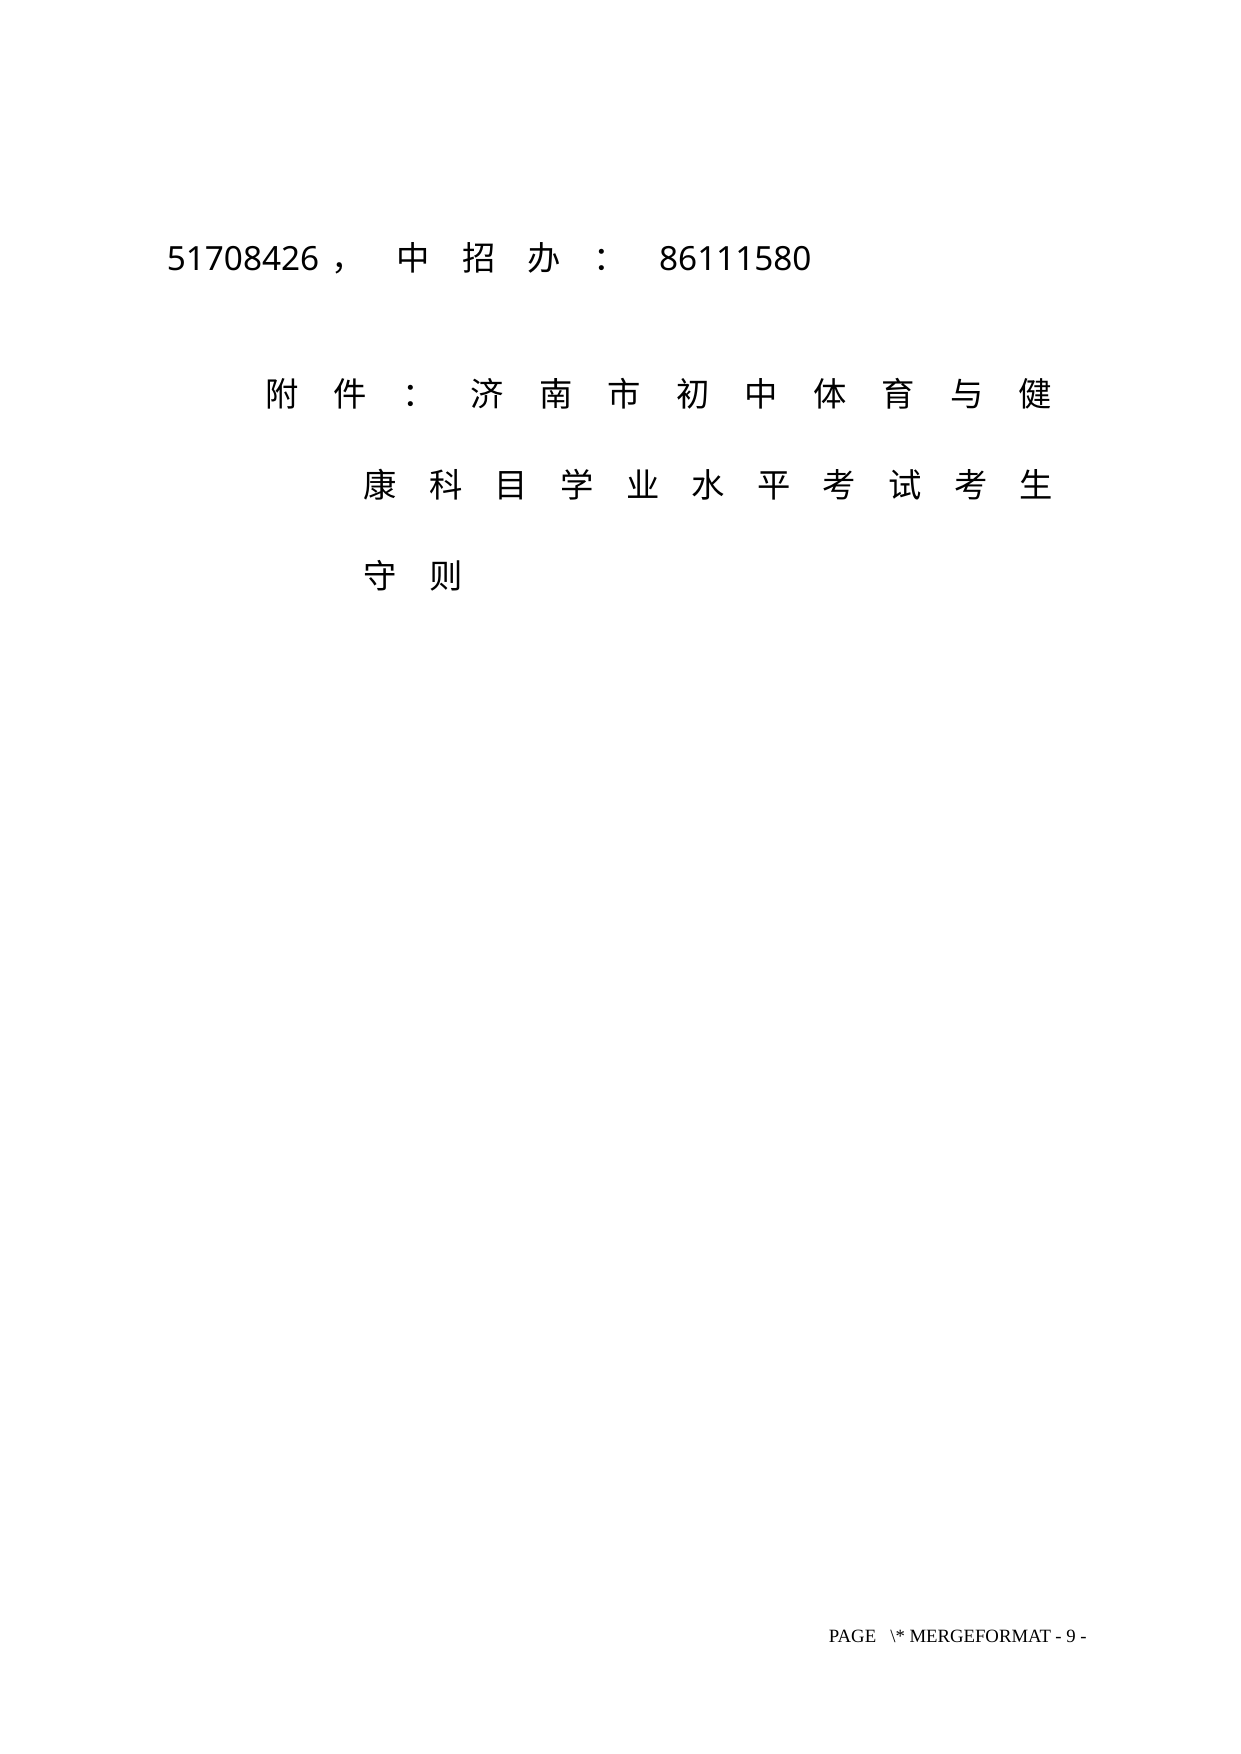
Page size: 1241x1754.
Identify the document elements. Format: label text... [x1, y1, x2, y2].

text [167, 211, 1085, 301]
text 附件：济南市初中体育与健康科目学业水平考试考生守则 [240, 347, 1085, 619]
